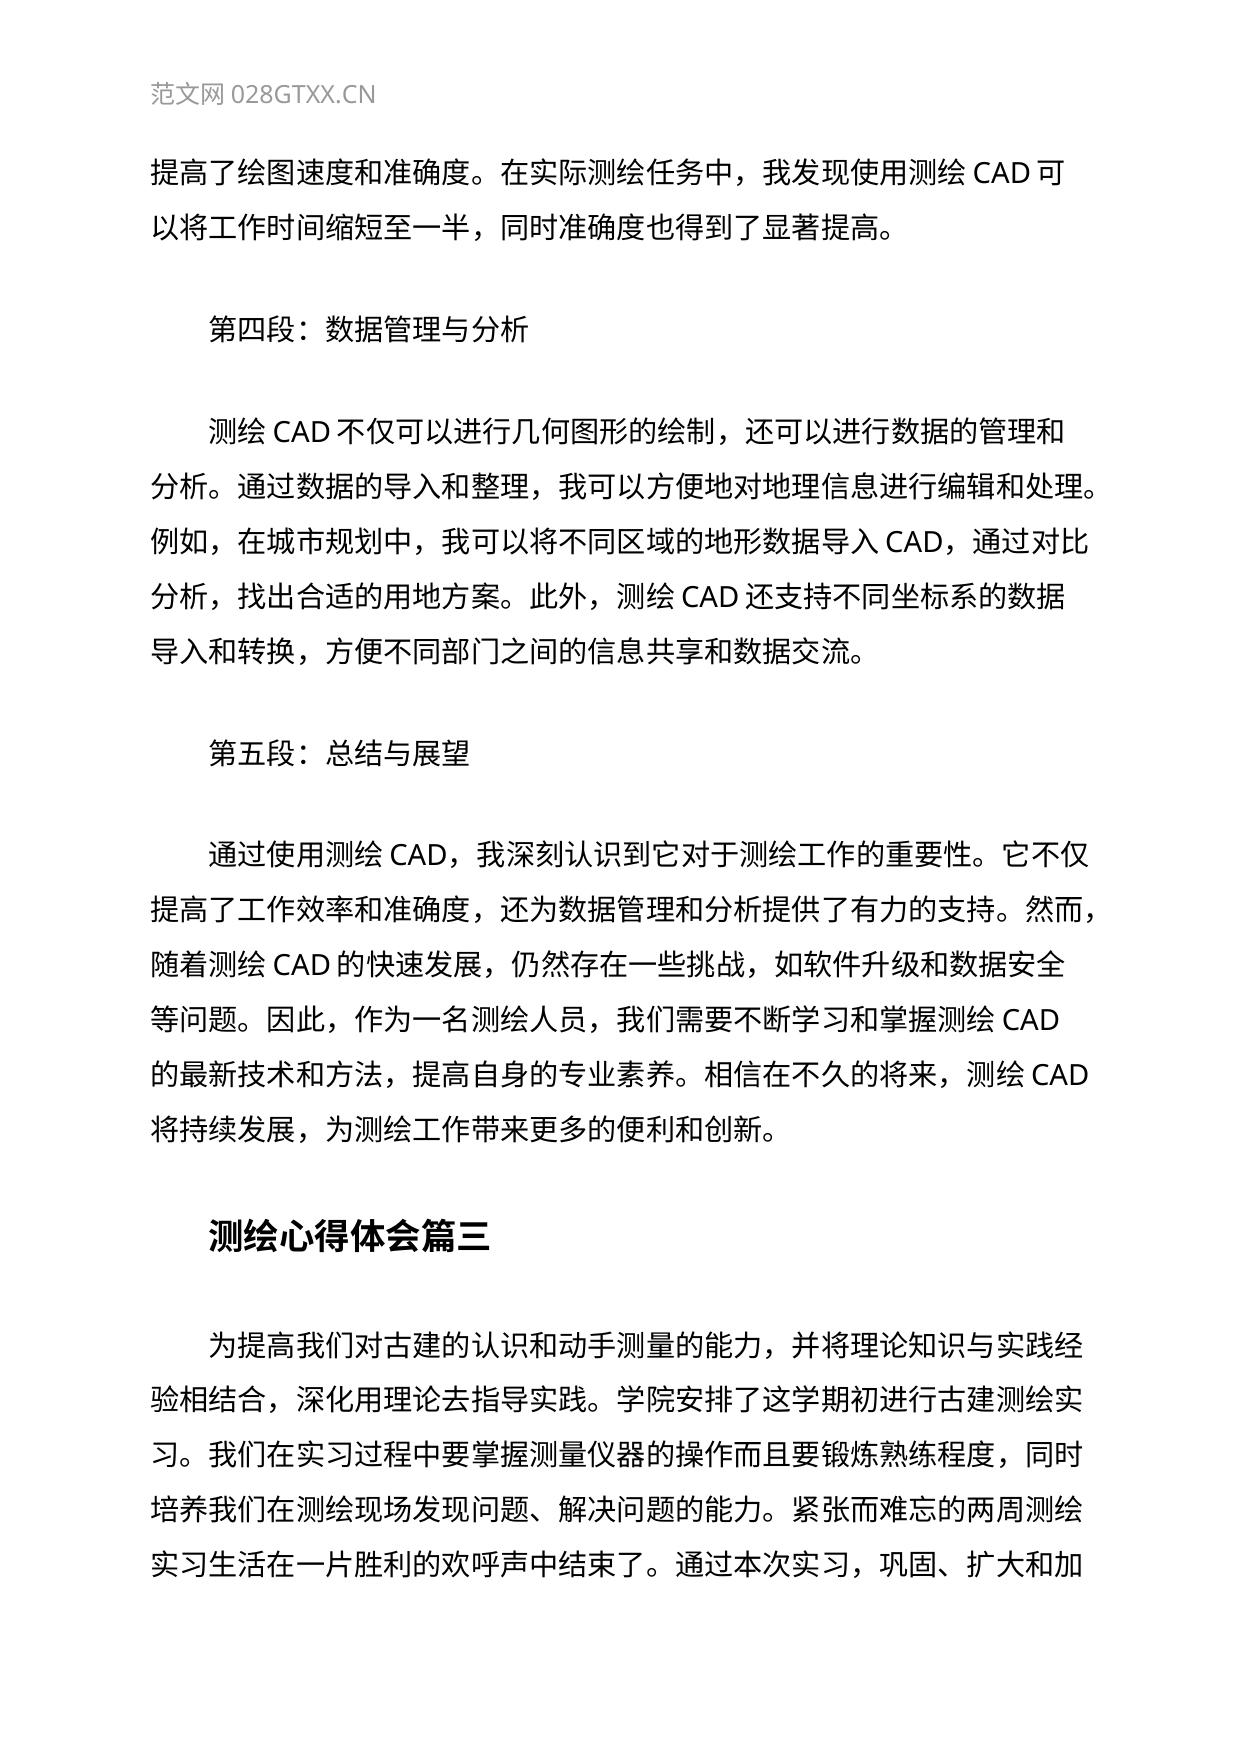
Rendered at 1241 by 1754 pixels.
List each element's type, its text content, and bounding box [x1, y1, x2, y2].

text 通过使用测绘CAD，我深刻认识到它对于测绘工作的重要性。它不仅提高了工作效率和准确度，还为数据管理和分析提供了有力的支持。然而，随着测绘CAD的快速发展，仍然存在一些挑战，如软件升级和数据安全等问题。因此，作为一名测绘人员，我们需要不断学习和掌握测绘CAD的最新技术和方法，提高自身的专业素养。相信在不久的将来，测绘CAD将持续发展，为测绘工作带来更多的便利和创新。 [150, 832, 1090, 1149]
text 测绘心得体会篇三 [150, 1209, 1090, 1260]
text 第五段：总结与展望 [150, 730, 1090, 772]
text 测绘CAD不仅可以进行几何图形的绘制，还可以进行数据的管理和分析。通过数据的导入和整理，我可以方便地对地理信息进行编辑和处理。例如，在城市规划中，我可以将不同区域的地形数据导入CAD，通过对比分析，找出合适的用地方案。此外，测绘CAD还支持不同坐标系的数据导入和转换，方便不同部门之间的信息共享和数据交流。 [150, 408, 1090, 671]
text 第四段：数据管理与分析 [150, 307, 1090, 349]
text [150, 1322, 1090, 1584]
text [150, 150, 1090, 247]
